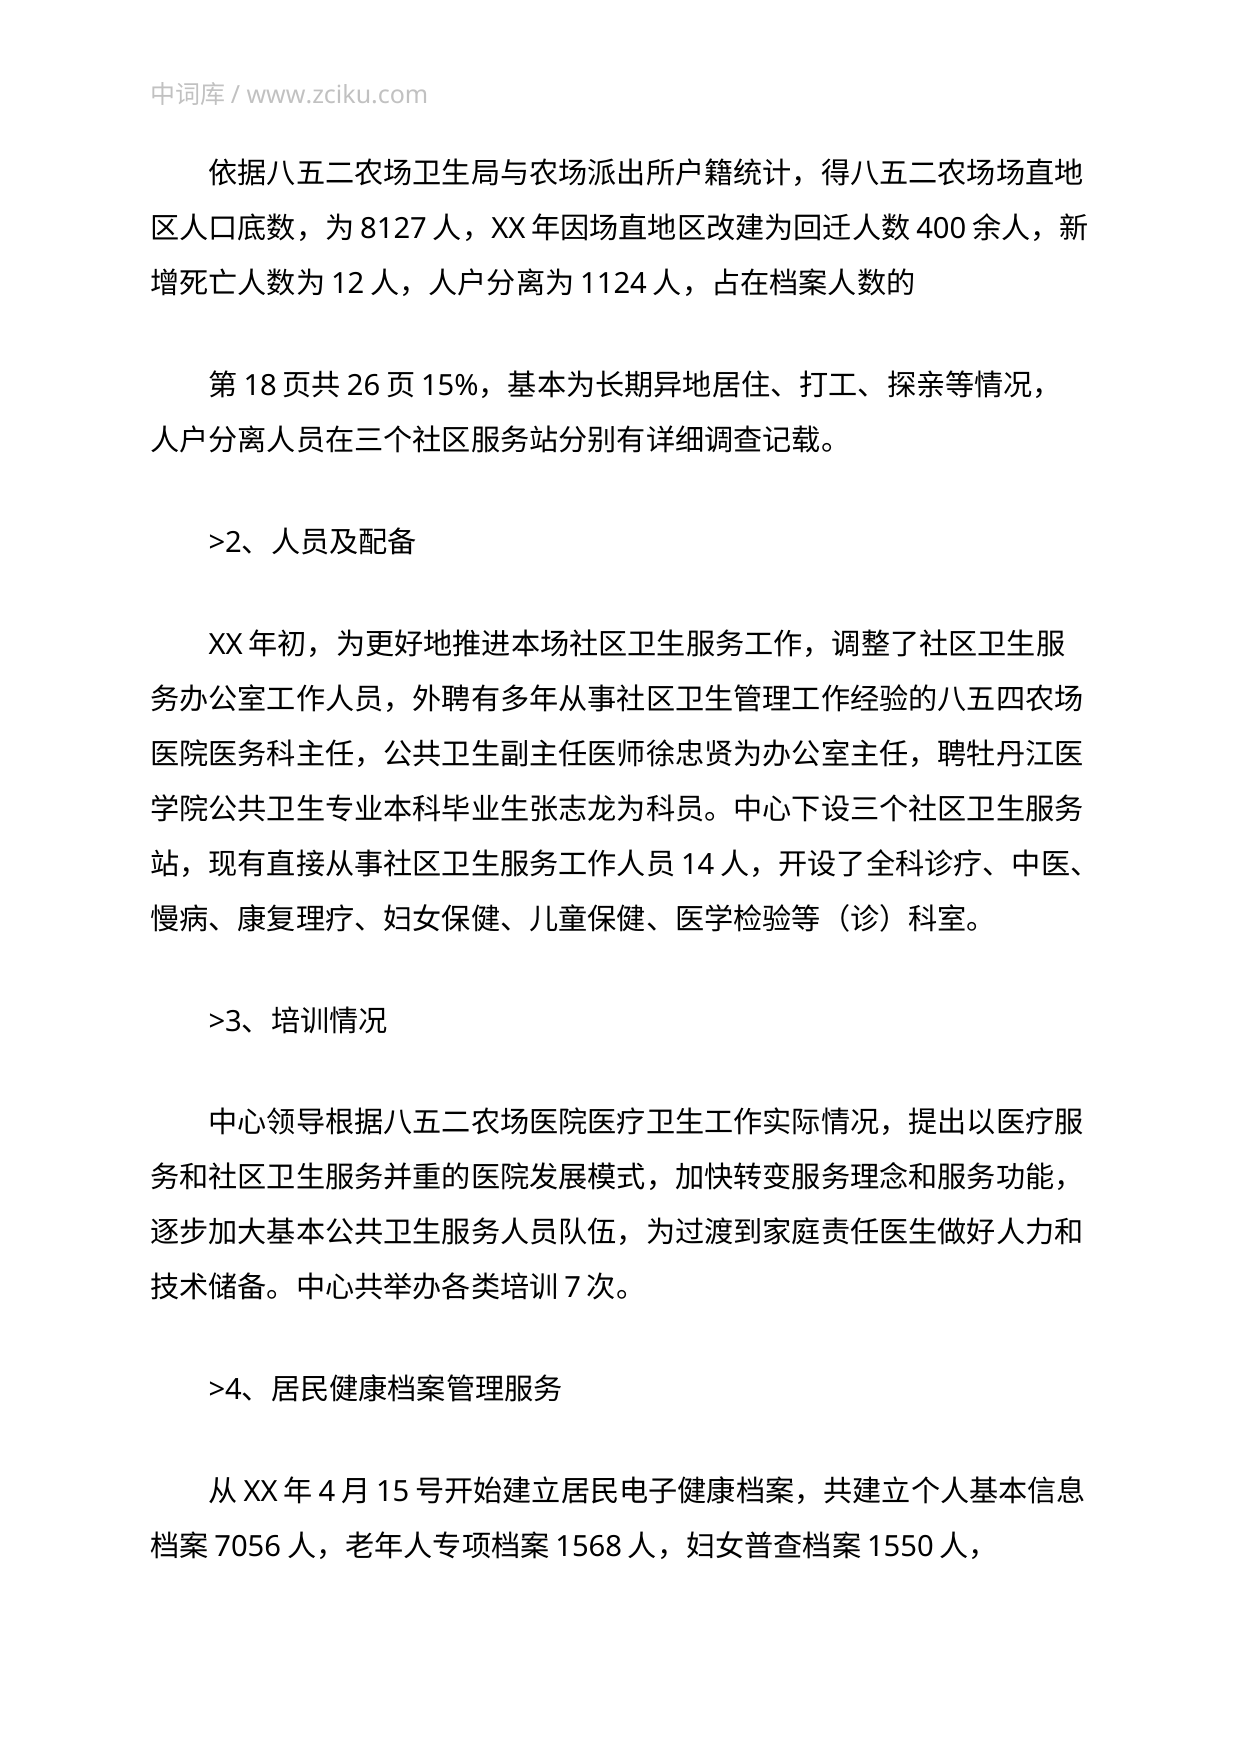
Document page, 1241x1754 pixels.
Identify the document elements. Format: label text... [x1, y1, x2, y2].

text 从XX年4月15号开始建立居民电子健康档案，共建立个人基本信息档案7056人，老年人专项档案1568人，妇女普查档案1550人， [150, 1468, 1090, 1565]
text 中心领导根据八五二农场医院医疗卫生工作实际情况，提出以医疗服务和社区卫生服务并重的医院发展模式，加快转变服务理念和服务功能，逐步加大基本公共卫生服务人员队伍，为过渡到家庭责任医生做好人力和技术储备。中心共举办各类培训7次。 [150, 1099, 1090, 1306]
text 依据八五二农场卫生局与农场派出所户籍统计，得八五二农场场直地区人口底数，为8127人，XX年因场直地区改建为回迁人数400余人，新增死亡人数为12人，人户分离为1124人，占在档案人数的 [150, 150, 1090, 302]
text 第18页共26页15%，基本为长期异地居住、打工、探亲等情况，人户分离人员在三个社区服务站分别有详细调查记载。 [150, 362, 1090, 459]
text >3、培训情况 [150, 997, 1090, 1039]
text >2、人员及配备 [150, 519, 1090, 561]
text >4、居民健康档案管理服务 [150, 1366, 1090, 1408]
text XX年初，为更好地推进本场社区卫生服务工作，调整了社区卫生服务办公室工作人员，外聘有多年从事社区卫生管理工作经验的八五四农场医院医务科主任，公共卫生副主任医师徐忠贤为办公室主任，聘牡丹江医学院公共卫生专业本科毕业生张志龙为科员。中心下设三个社区卫生服务站，现有直接从事社区卫生服务工作人员14人，开设了全科诊疗、中医、慢病、康复理疗、妇女保健、儿童保健、医学检验等（诊）科室。 [150, 621, 1090, 938]
